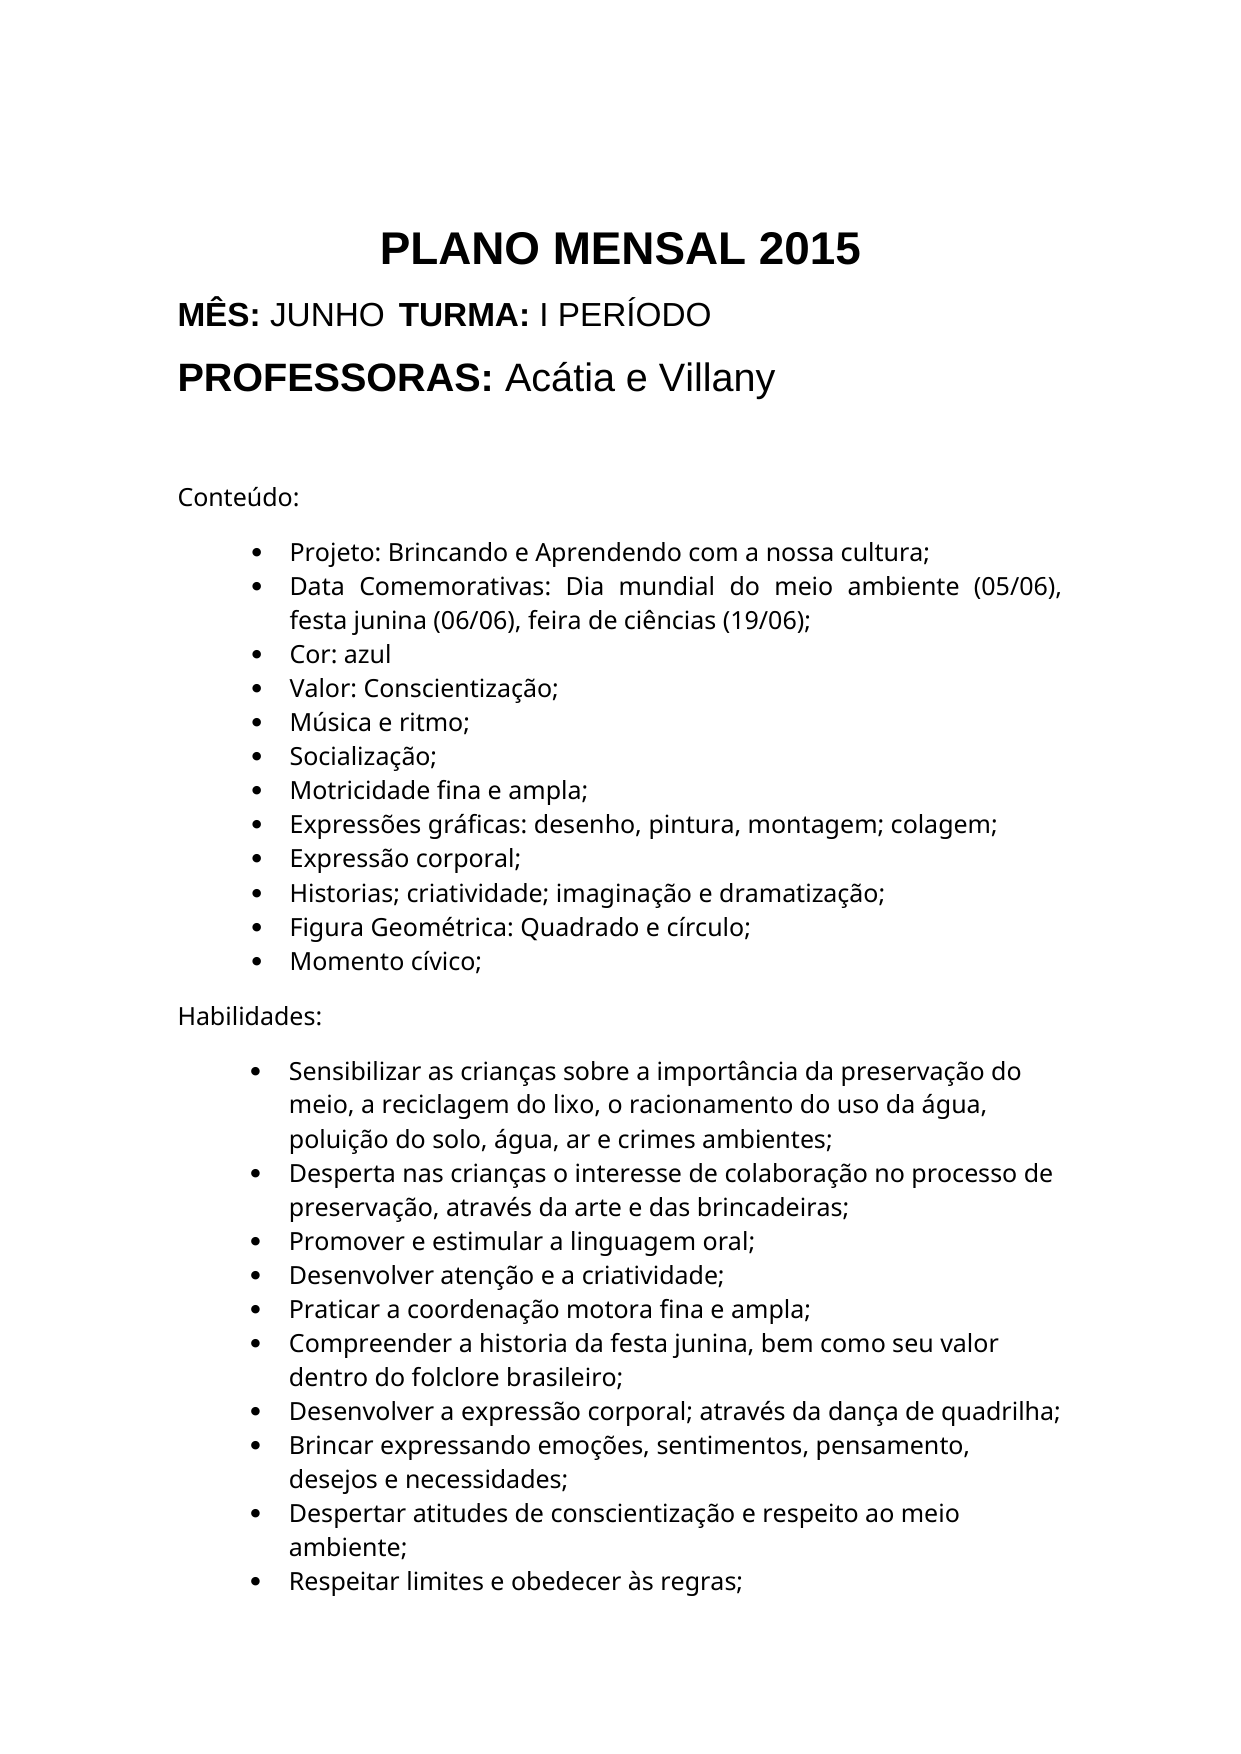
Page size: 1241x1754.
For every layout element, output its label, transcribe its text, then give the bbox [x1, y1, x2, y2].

list Motricidade fina e ampla; [252, 773, 1063, 807]
text PROFESSORAS: Acátia e Villany [177, 354, 1063, 399]
list Música e ritmo; [252, 705, 1063, 739]
text PLANO MENSAL 2015 [177, 221, 1063, 274]
list Figura Geométrica: Quadrado e círculo; [252, 909, 1063, 943]
list Sensibilizar as crianças sobre a importância da preservação do meio, a reciclagem do lixo, o racionamento do uso da água, poluição do solo, água, ar e crimes ambientes; [251, 1053, 1063, 1155]
list Momento cívico; [252, 943, 1063, 977]
list Compreender a historia da festa junina, bem como seu valor dentro do folclore brasileiro; [251, 1326, 1063, 1394]
list Data Comemorativas: Dia mundial do meio ambiente (05/06), festa junina (06/06), feira de ciências (19/06); [252, 569, 1063, 637]
list Despertar atitudes de conscientização e respeito ao meio ambiente; [251, 1496, 1063, 1564]
text Conteúdo: [177, 480, 1063, 514]
list Respeitar limites e obedecer às regras; [251, 1564, 1063, 1598]
text MÊS: JUNHO TURMA: I PERÍODO [177, 295, 1063, 333]
list Praticar a coordenação motora fina e ampla; [251, 1292, 1063, 1326]
text Habilidades: [177, 998, 1063, 1032]
list Desenvolver atenção e a criatividade; [251, 1257, 1063, 1292]
list Valor: Conscientização; [252, 671, 1063, 705]
list Expressões gráficas: desenho, pintura, montagem; colagem; [252, 807, 1063, 841]
list Desenvolver a expressão corporal; através da dança de quadrilha; [251, 1394, 1063, 1428]
list Historias; criatividade; imaginação e dramatização; [252, 875, 1063, 909]
list Cor: azul [252, 637, 1063, 671]
list Socialização; [252, 739, 1063, 773]
list Brincar expressando emoções, sentimentos, pensamento, desejos e necessidades; [251, 1428, 1063, 1496]
list Projeto: Brincando e Aprendendo com a nossa cultura; [252, 534, 1063, 569]
list Desperta nas crianças o interesse de colaboração no processo de preservação, através da arte e das brincadeiras; [251, 1155, 1063, 1223]
list Expressão corporal; [252, 841, 1063, 875]
list Promover e estimular a linguagem oral; [251, 1223, 1063, 1257]
